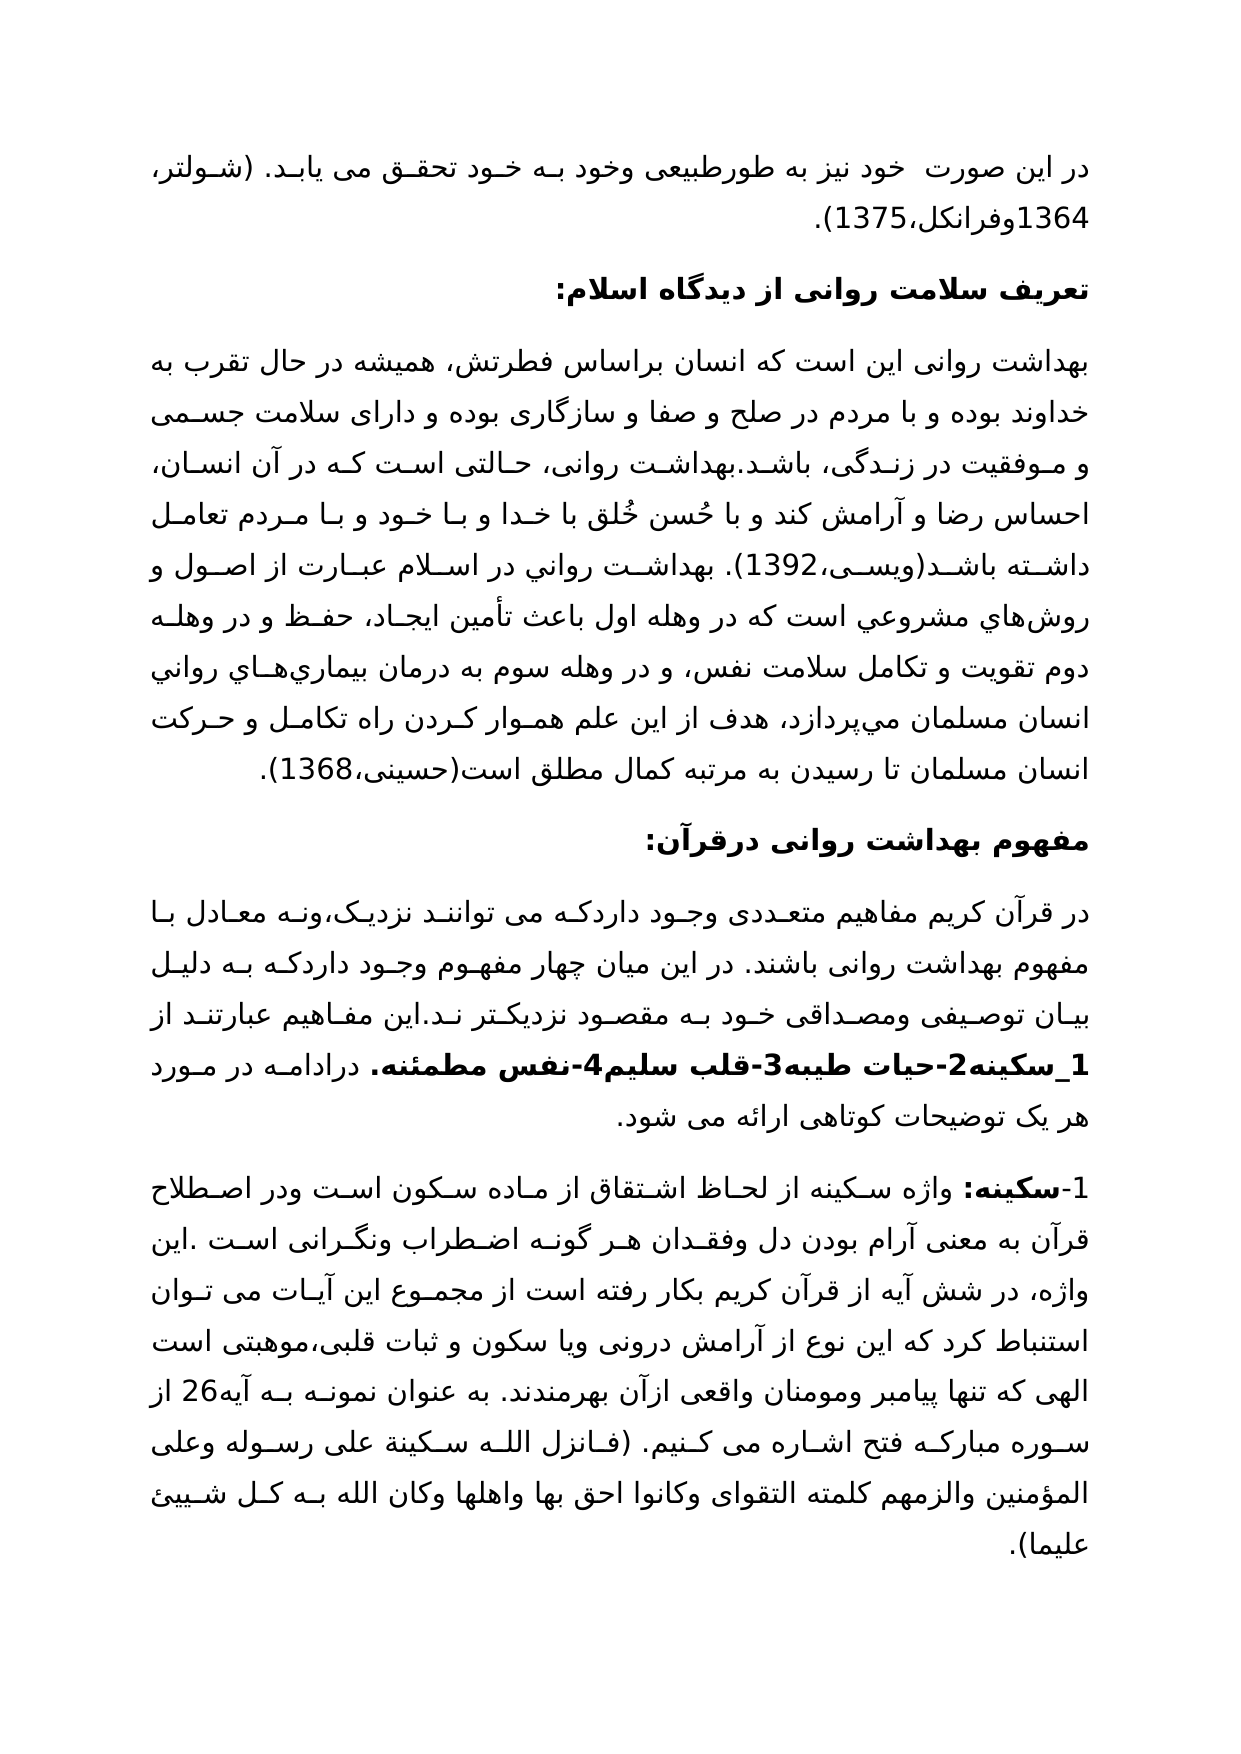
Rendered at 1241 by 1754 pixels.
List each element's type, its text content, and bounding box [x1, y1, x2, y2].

text در این صورت خود نیز به طورطبیعی وخود به خود تحقق می یابد. (شولتر،1364وفرانکل،1375). [150, 150, 1090, 235]
text بهداشت روانی این است که انسان براساس فطرتش، همیشه در حال تقرب به خداوند بوده و با مردم در صلح و صفا و سازگاری بوده و دارای سلامت جسمی و موفقیت در زندگی، باشد.بهداشت روانی، حالتی است که در آن انسان، احساس رضا و آرامش کند و با حُسن خُلق با خدا و با خود و با مردم تعامل داشته باشد(ویسی،1392). بهداشت رواني در اسلام عبارت از اصول و روش‌هاي مشروعي است كه در وهله اول باعث تأمين ايجاد، حفظ و در وهله دوم تقويت و تكامل سلامت نفس، و در وهله سوم به درمان بيماري‌هاي رواني انسان مسلمان مي‌پردازد، هدف از اين علم هموار كردن راه تكامل و حركت انسان مسلمان تا رسيدن به مرتبه كمال مطلق است(حسینی،1368). [150, 344, 1090, 786]
text تعریف سلامت روانی از دیدگاه اسلام: [150, 273, 1090, 307]
text مفهوم بهداشت روانی درقرآن: [150, 824, 1090, 858]
text 1-سکینه: واژه سکینه از لحاظ اشتقاق از ماده سکون است ودر اصطلاح قرآن به معنی آرام بودن دل وفقدان هر گونه اضطراب ونگرانی است .این واژه، در شش آیه از قرآن کریم بکار رفته است از مجموع این آیات می توان استنباط کرد که این نوع از آرامش درونی ویا سکون و ثبات قلبی،موهبتی است الهی که تنها پیامبر ومومنان واقعی ازآن بهرمندند. به عنوان نمونه به آیه26 از سوره مبارکه فتح اشاره می کنیم. (فانزل الله سکینة علی رسوله وعلی المؤمنین والزمهم کلمته التقوای وکانوا احق بها واهلها وکان الله به کل شییئ علیما). [150, 1171, 1090, 1562]
text در قرآن کریم مفاهیم متعددی وجود داردکه می توانند نزدیک،ونه معادل با مفهوم بهداشت روانی باشند. در این میان چهار مفهوم وجود داردکه به دلیل بیان توصیفی ومصداقی خود به مقصود نزدیکتر ند.این مفاهیم عبارتند از 1_سکینه2-حیات طیبه3-قلب سلیم4-نفس مطمئنه. درادامه در مورد هر یک توضیحات کوتاهی ارائه می شود. [150, 896, 1090, 1133]
